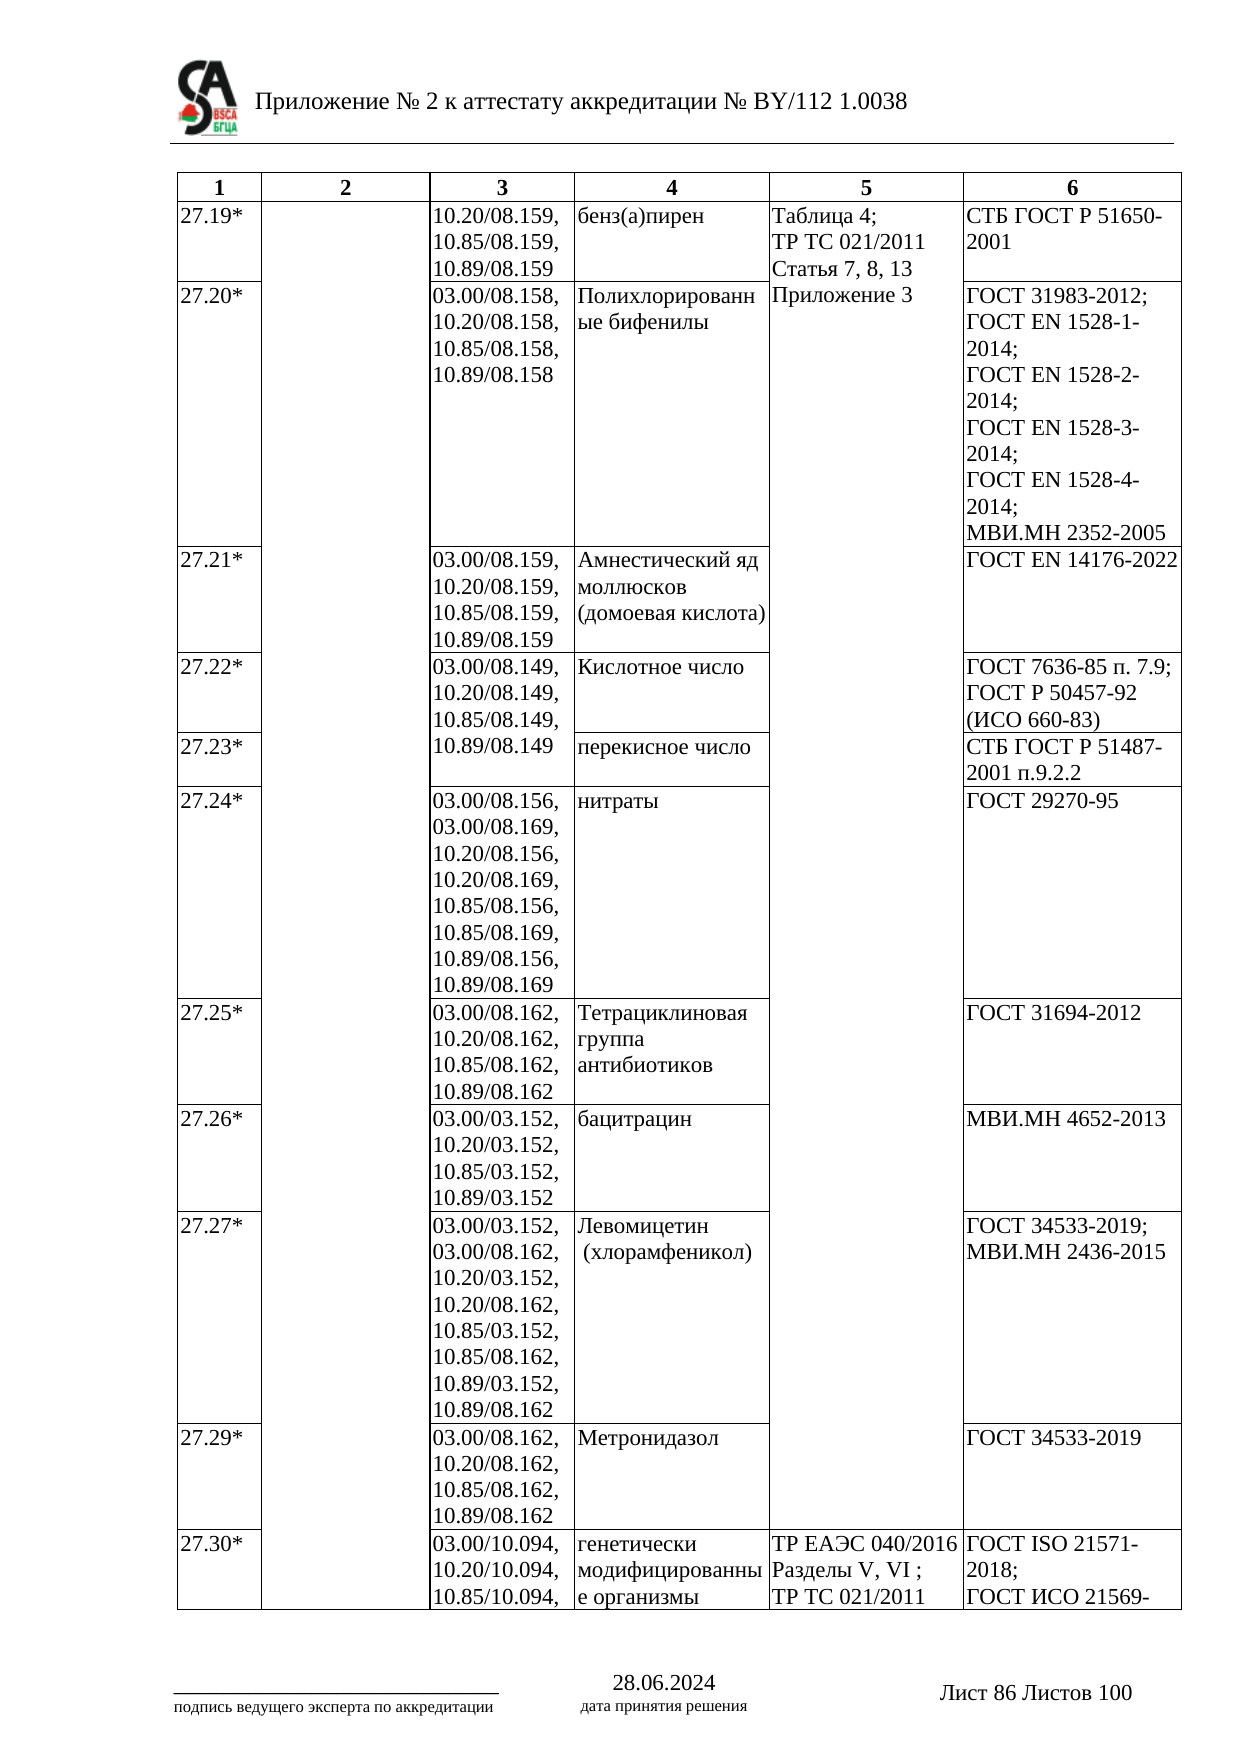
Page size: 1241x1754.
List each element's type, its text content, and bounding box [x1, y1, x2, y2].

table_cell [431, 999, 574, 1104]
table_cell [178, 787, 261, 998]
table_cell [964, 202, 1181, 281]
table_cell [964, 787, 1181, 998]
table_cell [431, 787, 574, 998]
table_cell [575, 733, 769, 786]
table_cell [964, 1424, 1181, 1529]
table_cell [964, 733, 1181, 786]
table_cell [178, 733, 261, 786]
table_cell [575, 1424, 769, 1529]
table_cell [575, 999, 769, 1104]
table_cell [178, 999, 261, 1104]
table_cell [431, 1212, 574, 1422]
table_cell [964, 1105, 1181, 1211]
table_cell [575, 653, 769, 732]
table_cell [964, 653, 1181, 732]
table_header 5 [770, 173, 963, 201]
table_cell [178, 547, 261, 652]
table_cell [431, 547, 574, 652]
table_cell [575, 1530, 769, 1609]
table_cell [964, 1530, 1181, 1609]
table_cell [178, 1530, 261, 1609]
picture [177, 59, 239, 136]
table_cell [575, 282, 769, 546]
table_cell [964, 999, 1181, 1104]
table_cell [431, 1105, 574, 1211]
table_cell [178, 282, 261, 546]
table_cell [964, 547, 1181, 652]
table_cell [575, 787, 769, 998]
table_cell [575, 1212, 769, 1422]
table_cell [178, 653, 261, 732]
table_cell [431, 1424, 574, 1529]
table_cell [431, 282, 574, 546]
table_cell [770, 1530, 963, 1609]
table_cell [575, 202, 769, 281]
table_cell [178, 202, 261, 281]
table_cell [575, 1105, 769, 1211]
table_header 1 [178, 173, 261, 201]
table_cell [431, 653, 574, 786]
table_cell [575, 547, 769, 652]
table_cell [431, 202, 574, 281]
table_header 4 [575, 173, 769, 201]
table_header 3 [431, 173, 574, 201]
table_header 6 [964, 173, 1181, 201]
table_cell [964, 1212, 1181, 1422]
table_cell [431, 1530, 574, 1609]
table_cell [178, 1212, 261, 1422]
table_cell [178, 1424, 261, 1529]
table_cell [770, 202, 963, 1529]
table_header 2 [262, 173, 429, 201]
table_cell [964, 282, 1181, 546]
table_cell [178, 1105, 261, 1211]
